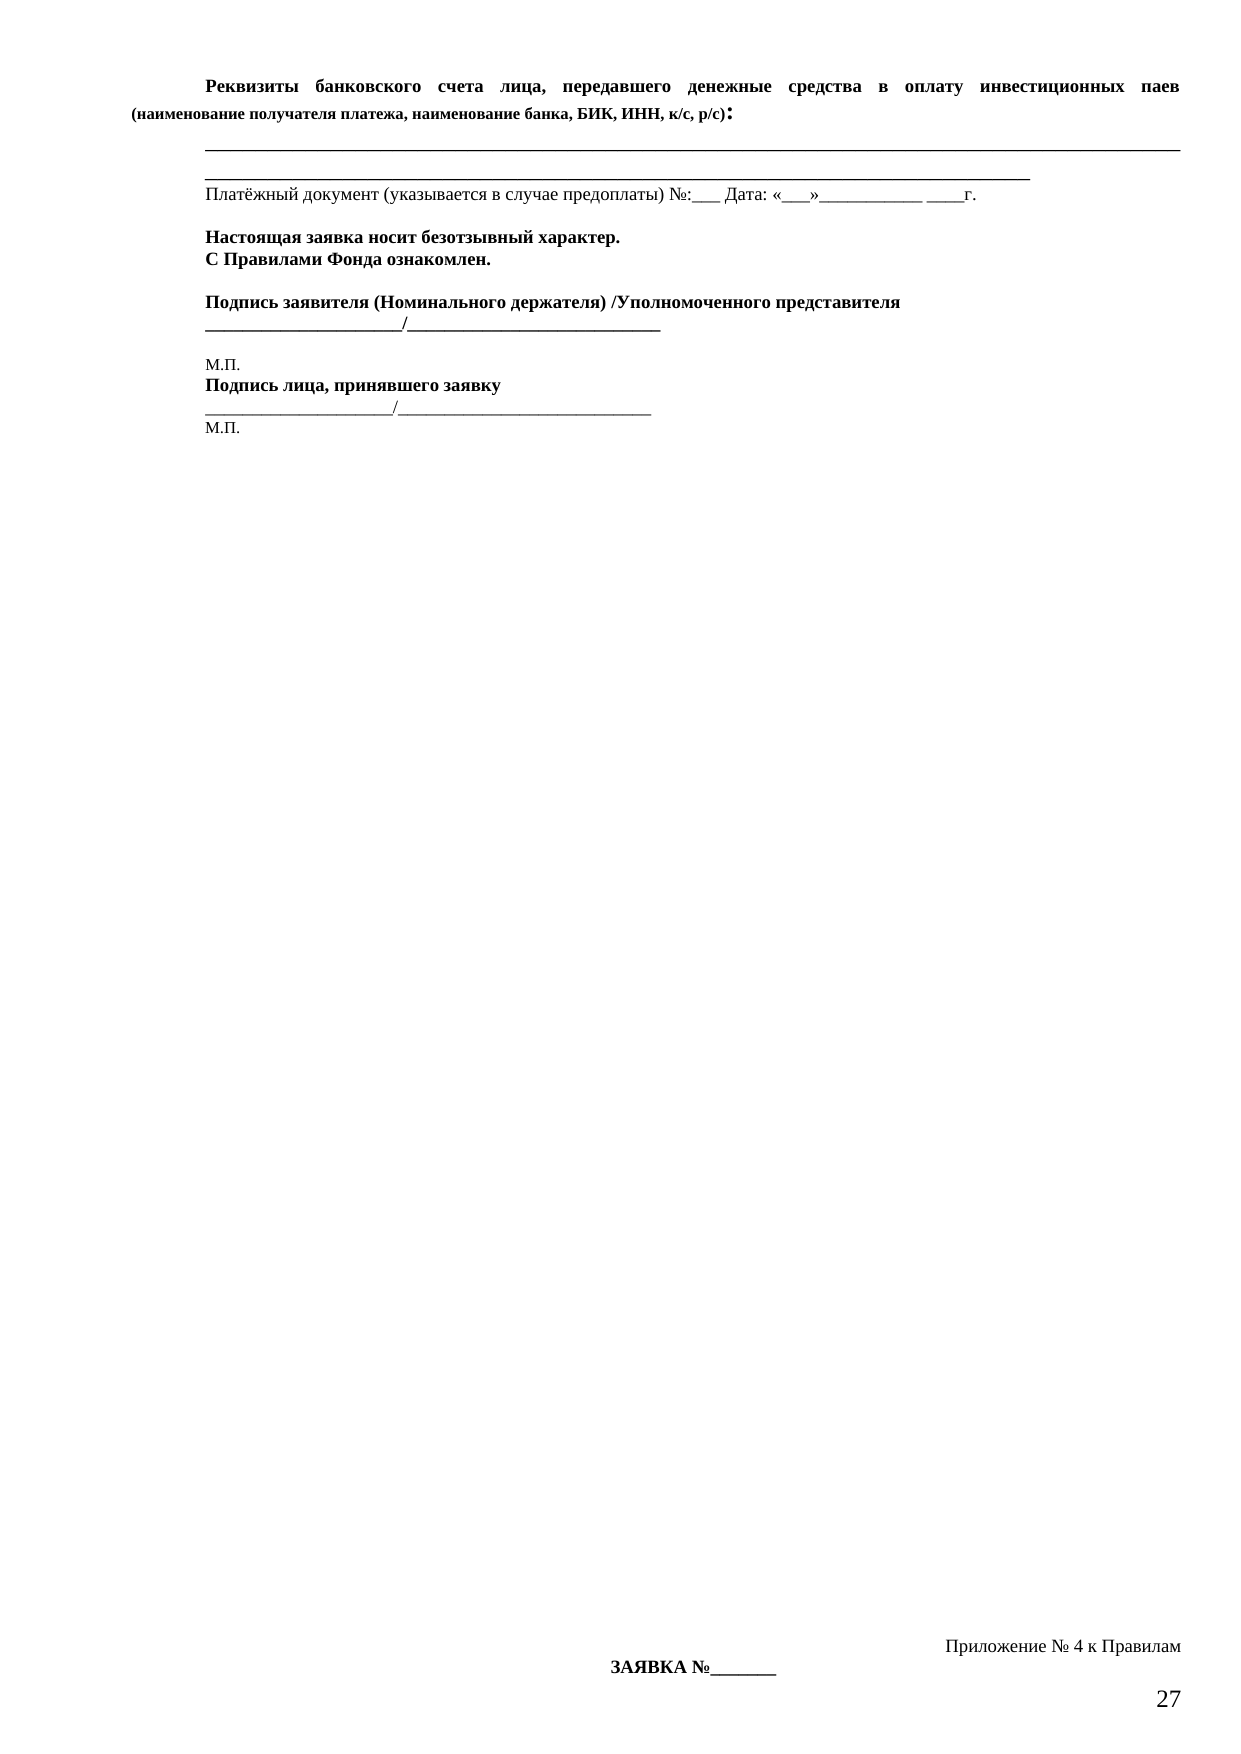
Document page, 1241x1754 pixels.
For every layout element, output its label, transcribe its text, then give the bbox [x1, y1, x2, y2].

text С Правилами Фонда ознакомлен. [131, 247, 1181, 269]
text М.П. [131, 355, 1181, 374]
text ________________________________________________________________________________________________________________________________________________ [205, 125, 1181, 183]
text _____________________/___________________________ [131, 312, 1181, 334]
text Подпись лица, принявшего заявку [131, 374, 1181, 396]
text Настоящая заявка носит безотзывный характер. [131, 226, 1181, 247]
text ____________________/___________________________ [131, 396, 1181, 417]
text Платёжный документ (указывается в случае предоплаты) №:___ Дата: «___»___________ ____г. [131, 183, 1181, 204]
text Реквизиты банковского счета лица, передавшего денежные средства в оплату инвестиционных паев (наименование получателя платежа, наименование банка, БИК, ИНН, к/с, р/с): [131, 75, 1181, 125]
title Приложение № 4 к Правилам [281, 1634, 1181, 1656]
text Подпись заявителя (Номинального держателя) /Уполномоченного представителя [131, 291, 1181, 312]
text ЗАЯВКА №_______ [131, 1656, 1181, 1678]
text М.П. [131, 417, 1181, 437]
